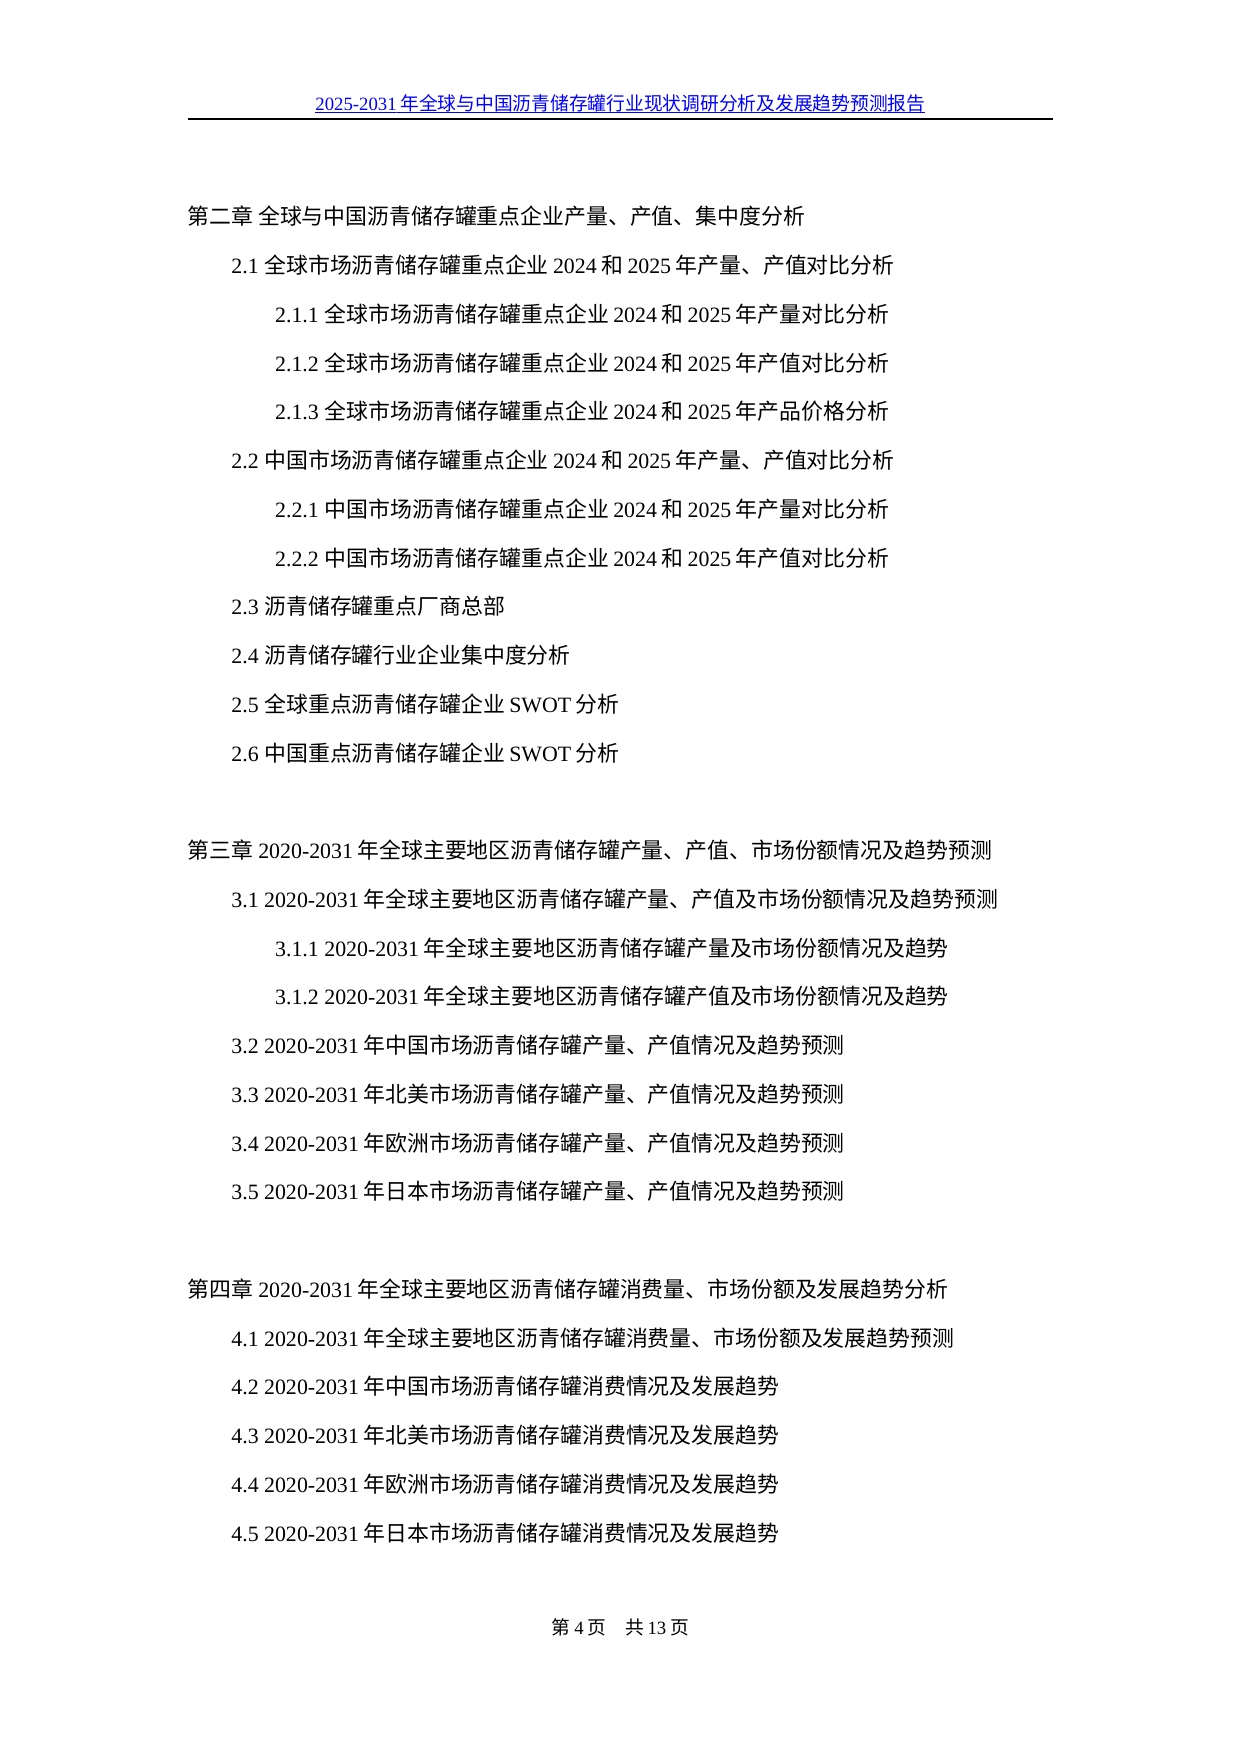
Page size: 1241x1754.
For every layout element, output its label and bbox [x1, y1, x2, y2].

text [187, 150, 1053, 1548]
